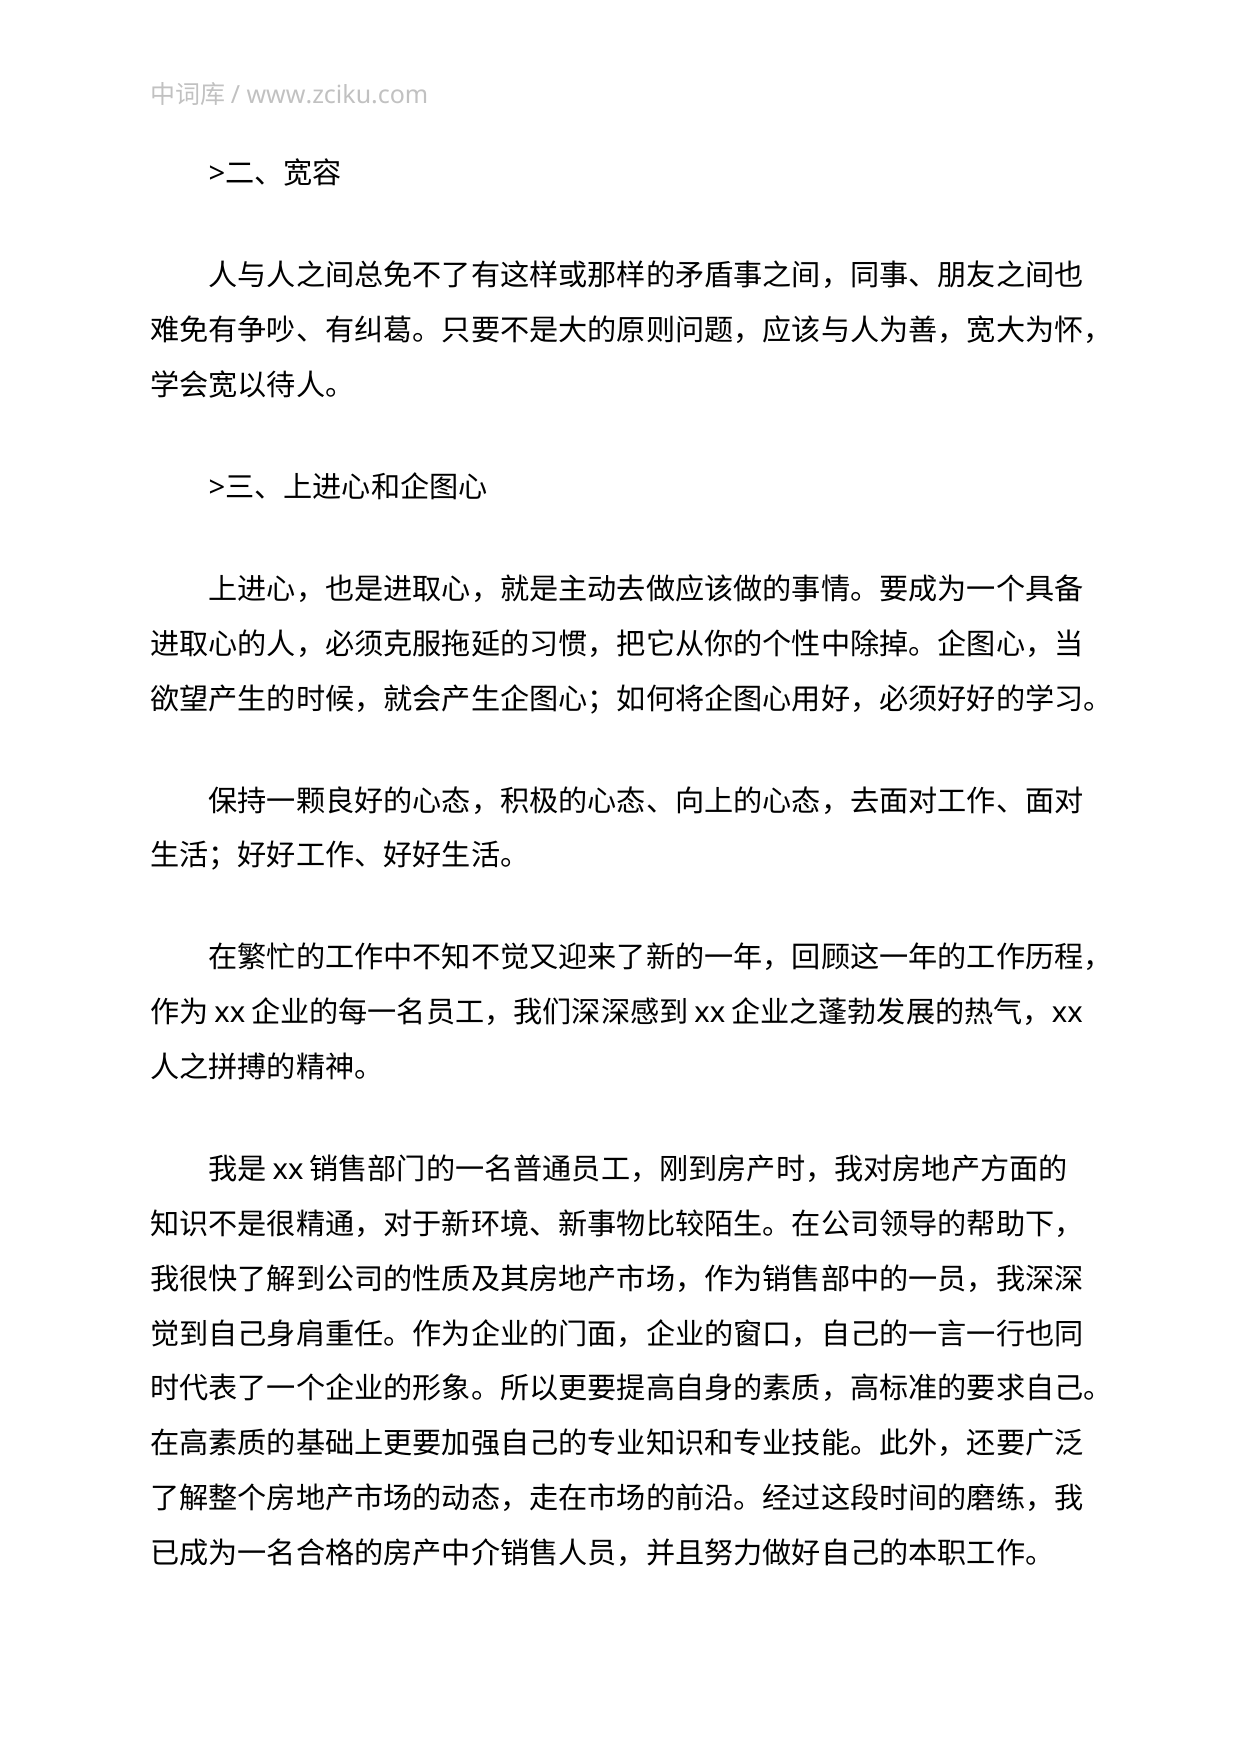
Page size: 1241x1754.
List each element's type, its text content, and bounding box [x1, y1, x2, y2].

text >三、上进心和企图心 [150, 463, 1090, 506]
text 我是xx销售部门的一名普通员工，刚到房产时，我对房地产方面的知识不是很精通，对于新环境、新事物比较陌生。在公司领导的帮助下，我很快了解到公司的性质及其房地产市场，作为销售部中的一员，我深深觉到自己身肩重任。作为企业的门面，企业的窗口，自己的一言一行也同时代表了一个企业的形象。所以更要提高自身的素质，高标准的要求自己。在高素质的基础上更要加强自己的专业知识和专业技能。此外，还要广泛了解整个房地产市场的动态，走在市场的前沿。经过这段时间的磨练，我已成为一名合格的房产中介销售人员，并且努力做好自己的本职工作。 [150, 1145, 1090, 1572]
text 保持一颗良好的心态，积极的心态、向上的心态，去面对工作、面对生活；好好工作、好好生活。 [150, 777, 1090, 874]
text 人与人之间总免不了有这样或那样的矛盾事之间，同事、朋友之间也难免有争吵、有纠葛。只要不是大的原则问题，应该与人为善，宽大为怀，学会宽以待人。 [150, 252, 1090, 404]
text 上进心，也是进取心，就是主动去做应该做的事情。要成为一个具备进取心的人，必须克服拖延的习惯，把它从你的个性中除掉。企图心，当欲望产生的时候，就会产生企图心；如何将企图心用好，必须好好的学习。 [150, 566, 1090, 718]
text 在繁忙的工作中不知不觉又迎来了新的一年，回顾这一年的工作历程，作为xx企业的每一名员工，我们深深感到xx企业之蓬勃发展的热气，xx人之拼搏的精神。 [150, 934, 1090, 1086]
text >二、宽容 [150, 150, 1090, 192]
